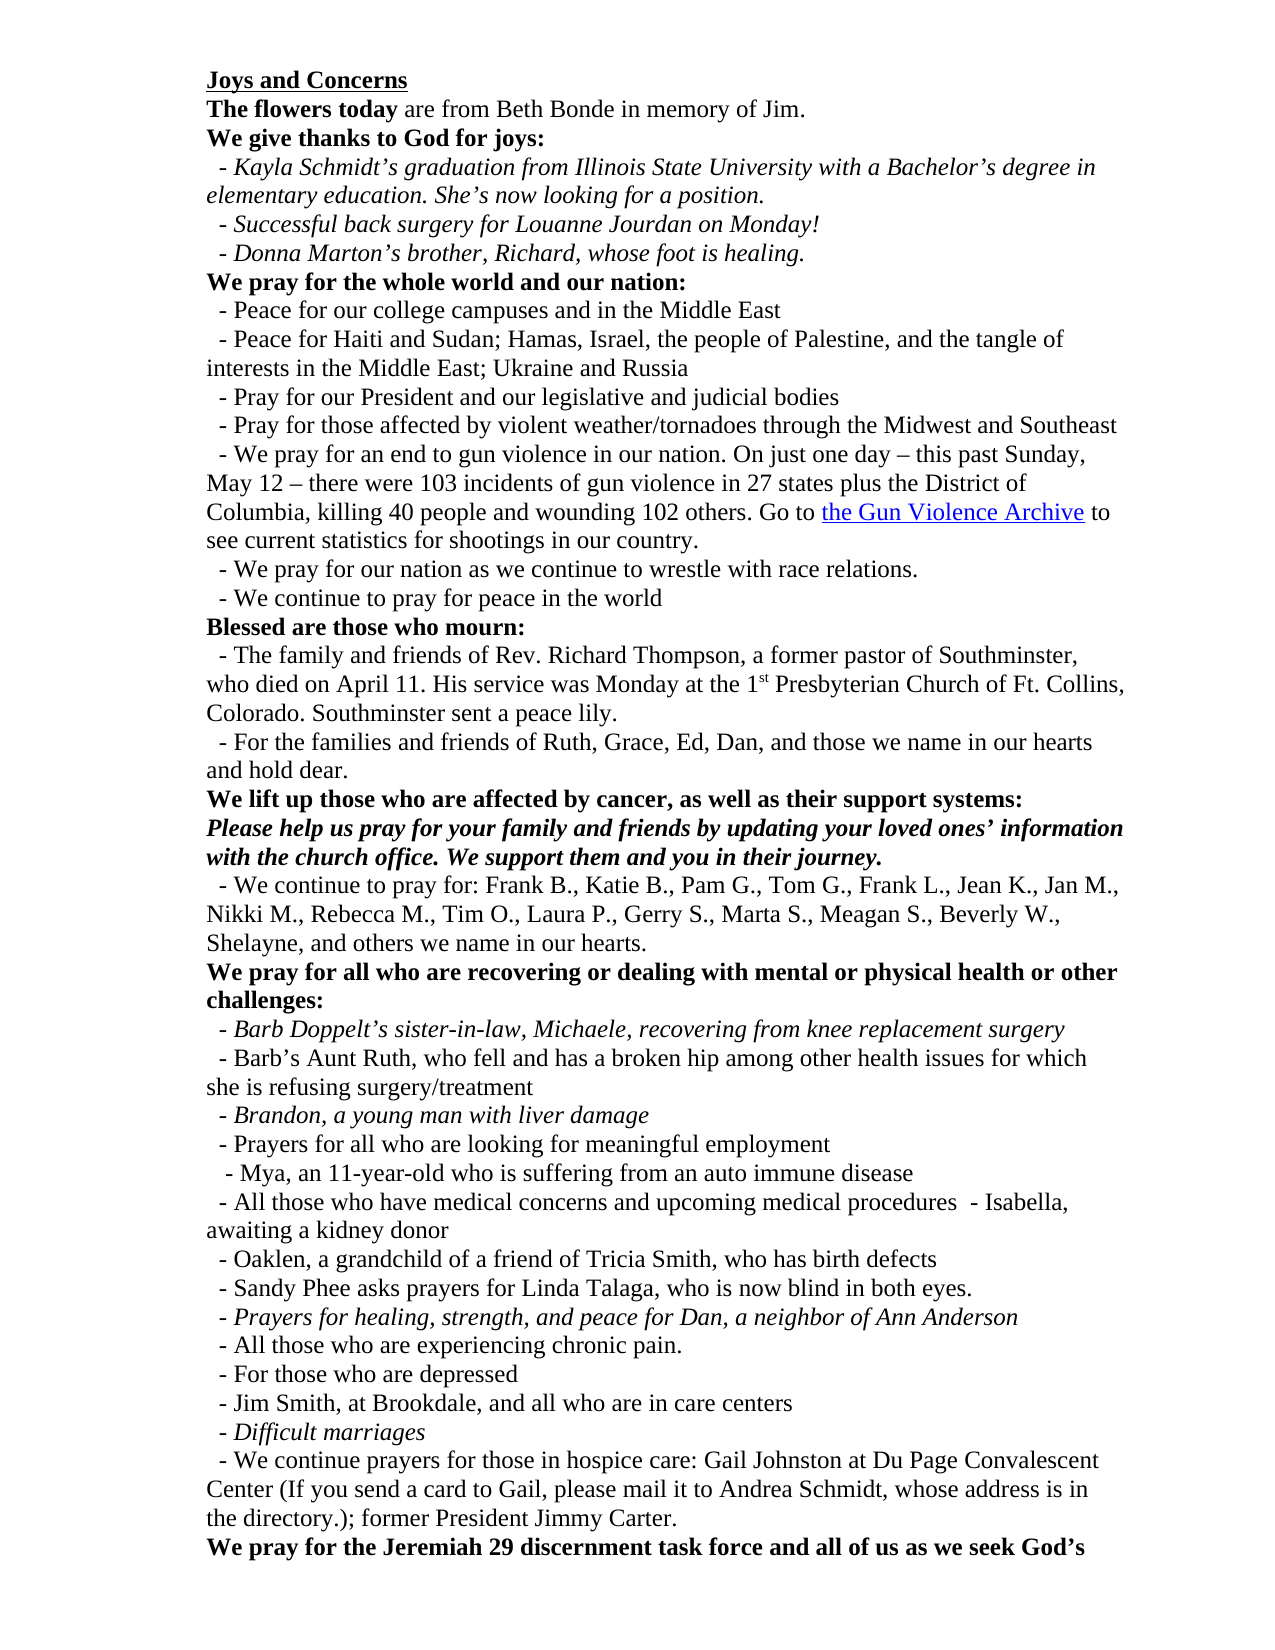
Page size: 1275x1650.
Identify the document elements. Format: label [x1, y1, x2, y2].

text [206, 66, 1125, 1561]
